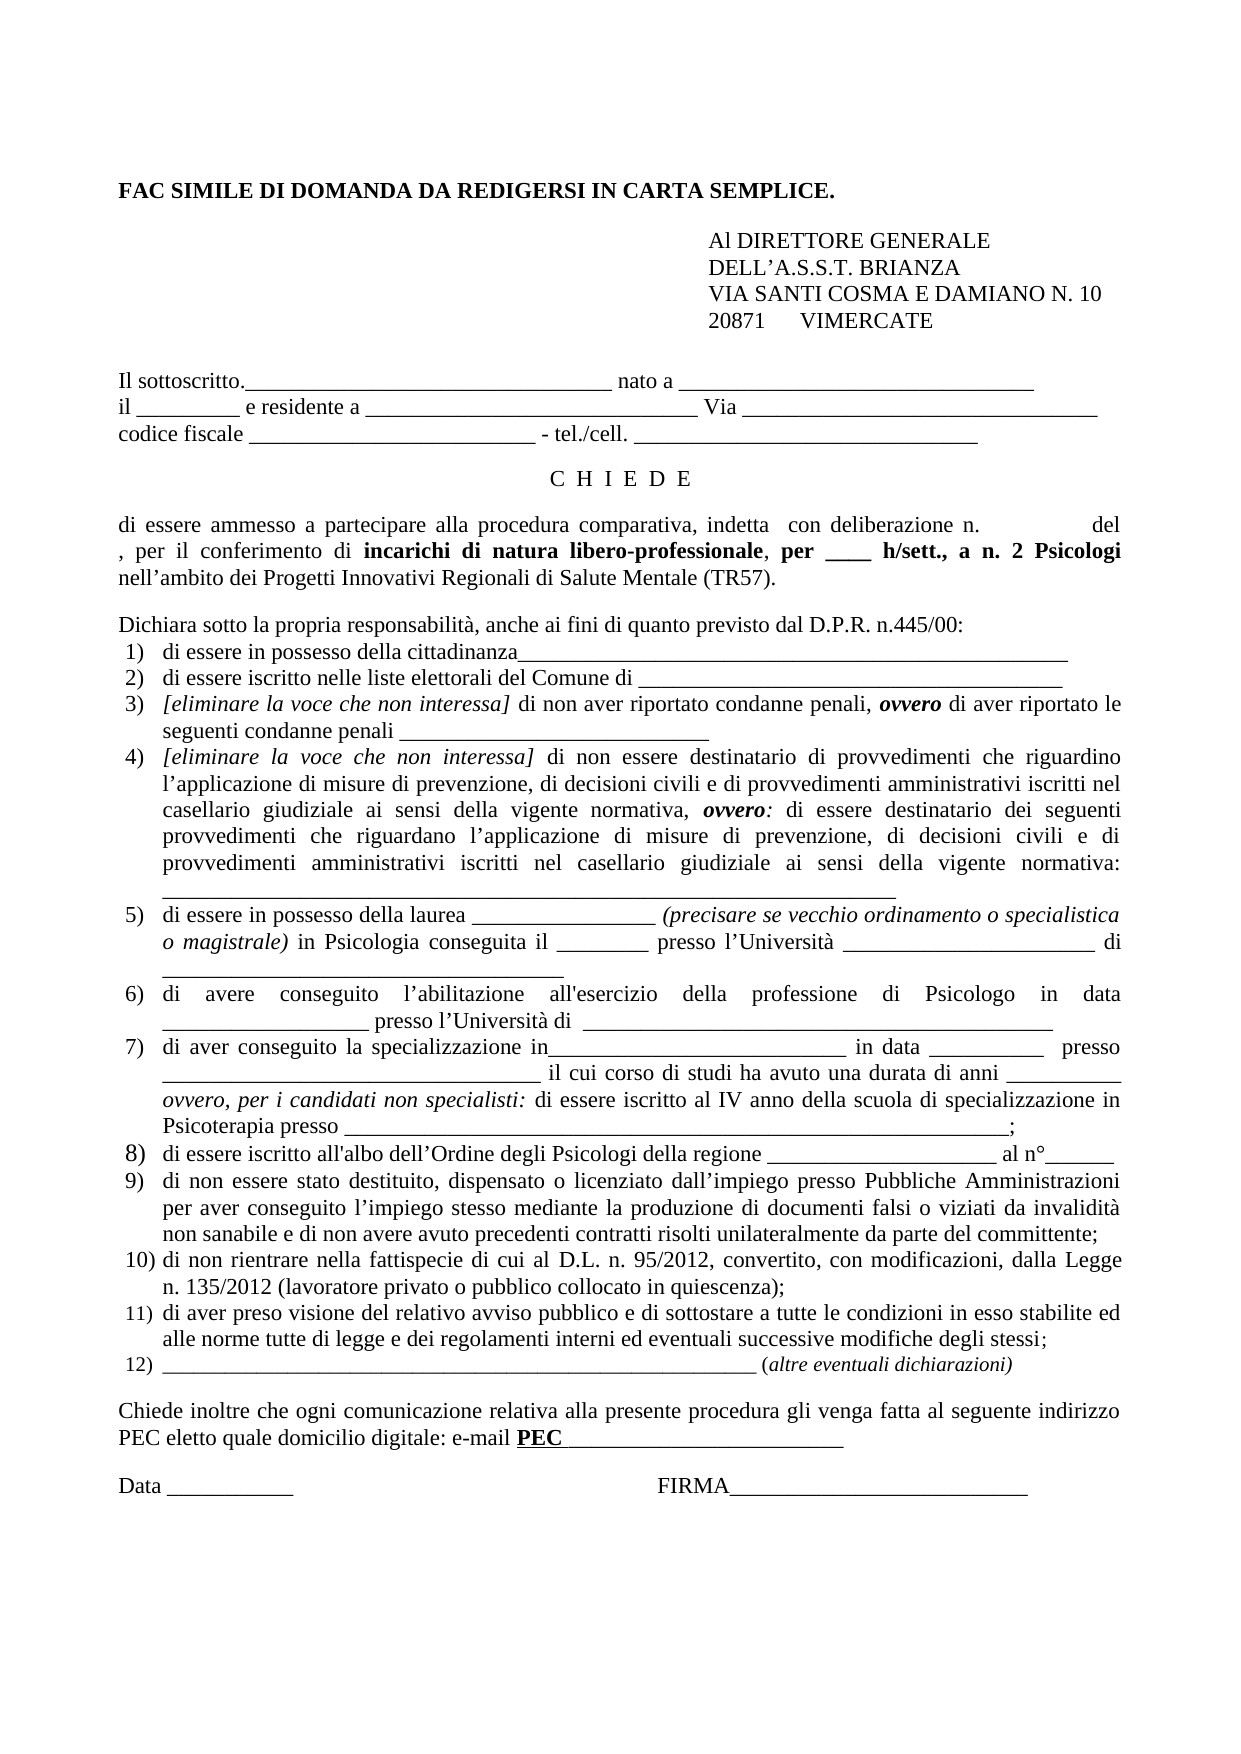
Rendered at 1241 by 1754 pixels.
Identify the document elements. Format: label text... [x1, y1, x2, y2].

text Al DIRETTORE GENERALE [118, 228, 1122, 254]
list di essere in possesso della laurea ________________ (precisare se vecchio ordinamento o specialistica o magistrale) in Psicologia conseguita il ________ presso l’Università ______________________ di ___________________________________ [125, 901, 1122, 980]
text 20871 VIMERCATE [634, 307, 1122, 333]
text Chiede inoltre che ogni comunicazione relativa alla presente procedura gli venga fatta al seguente indirizzo PEC eletto quale domicilio digitale: e-mail PEC ________________________ [118, 1397, 1122, 1450]
list di non rientrare nella fattispecie di cui al D.L. n. 95/2012, convertito, con modificazioni, dalla Legge n. 135/2012 (lavoratore privato o pubblico collocato in quiescenza); [125, 1246, 1122, 1299]
text Il sottoscritto.________________________________ nato a _______________________________ [118, 367, 1122, 393]
text Dichiara sotto la propria responsabilità, anche ai fini di quanto previsto dal D.P.R. n.445/00: [118, 611, 1122, 638]
text codice fiscale _________________________ - tel./cell. ______________________________ [118, 420, 1122, 446]
list _________________________________________________________ (altre eventuali dichiarazioni) [125, 1352, 1122, 1376]
text Data ___________ FIRMA__________________________ [118, 1472, 1122, 1498]
list di non essere stato destituito, dispensato o licenziato dall’impiego presso Pubbliche Amministrazioni per aver conseguito l’impiego stesso mediante la produzione di documenti falsi o viziati da invalidità non sanabile e di non avere avuto precedenti contratti risolti unilateralmente da parte del committente; [125, 1167, 1122, 1246]
text VIA SANTI COSMA E DAMIANO N. 10 [118, 280, 1122, 307]
list di essere iscritto nelle liste elettorali del Comune di _____________________________________ [125, 664, 1122, 691]
list di aver conseguito la specializzazione in__________________________ in data __________ presso _________________________________ il cui corso di studi ha avuto una durata di anni __________ ovvero, per i candidati non specialisti: di essere iscritto al IV anno della scuola di specializzazione in Psicoterapia presso __________________________________________________________; [125, 1033, 1122, 1138]
list di aver preso visione del relativo avviso pubblico e di sottostare a tutte le condizioni in esso stabilite ed alle norme tutte di legge e dei regolamenti interni ed eventuali successive modifiche degli stessi; [125, 1299, 1122, 1352]
list [eliminare la voce che non interessa] di non aver riportato condanne penali, ovvero di aver riportato le seguenti condanne penali ___________________________ [125, 691, 1122, 743]
list di essere iscritto all'albo dell’Ordine degli Psicologi della regione ____________________ al n°______ [125, 1138, 1122, 1167]
list di essere in possesso della cittadinanza________________________________________________ [125, 638, 1122, 664]
text di essere ammesso a partecipare alla procedura comparativa, indetta con deliberazione n. del , per il conferimento di incarichi di natura libero-professionale, per ____ h/sett., a n. 2 Psicologi nell’ambito dei Progetti Innovativi Regionali di Salute Mentale (TR57). [118, 511, 1122, 590]
text DELL’A.S.S.T. BRIANZA [118, 254, 1122, 280]
text FAC SIMILE DI DOMANDA DA REDIGERSI IN CARTA SEMPLICE. [118, 177, 1122, 203]
subtitle C H I E D E [118, 465, 1122, 492]
list di avere conseguito l’abilitazione all'esercizio della professione di Psicologo in data __________________ presso l’Università di _________________________________________ [125, 980, 1122, 1033]
list [eliminare la voce che non interessa] di non essere destinatario di provvedimenti che riguardino l’applicazione di misure di prevenzione, di decisioni civili e di provvedimenti amministrativi iscritti nel casellario giudiziale ai sensi della vigente normativa, ovvero: di essere destinatario dei seguenti provvedimenti che riguardano l’applicazione di misure di prevenzione, di decisioni civili e di provvedimenti amministrativi iscritti nel casellario giudiziale ai sensi della vigente normativa: ________________________________________________________________ [125, 743, 1122, 901]
text il _________ e residente a _____________________________ Via _______________________________ [118, 393, 1122, 420]
